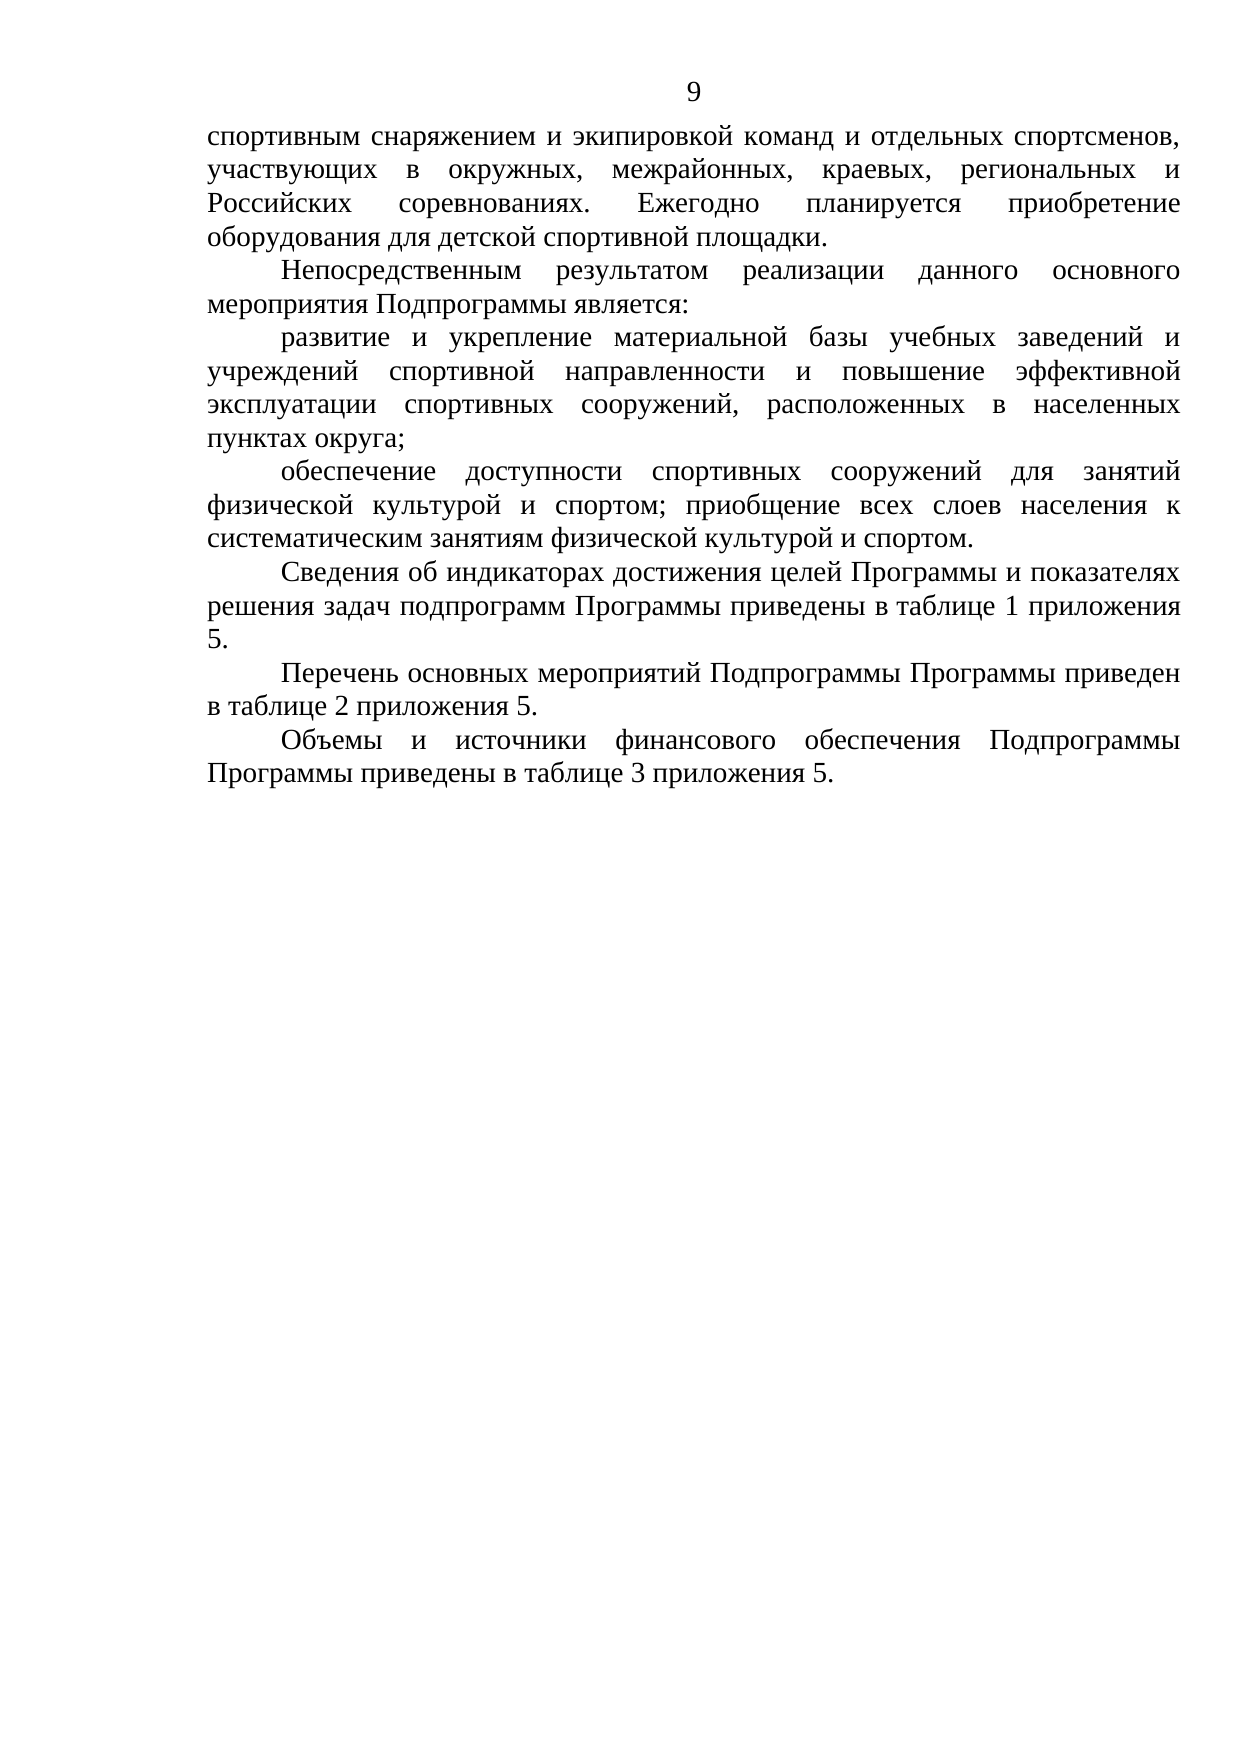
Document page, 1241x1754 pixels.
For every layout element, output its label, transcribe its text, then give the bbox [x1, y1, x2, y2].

text Объемы и источники финансового обеспечения Подпрограммы Программы приведены в таблице 3 приложения 5. [207, 722, 1181, 789]
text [207, 118, 1181, 252]
text Непосредственным результатом реализации данного основного мероприятия Подпрограммы является: [207, 252, 1181, 319]
text обеспечение доступности спортивных сооружений для занятий физической культурой и спортом; приобщение всех слоев населения к систематическим занятиям физической культурой и спортом. [207, 453, 1181, 554]
text развитие и укрепление материальной базы учебных заведений и учреждений спортивной направленности и повышение эффективной эксплуатации спортивных сооружений, расположенных в населенных пунктах округа; [207, 319, 1181, 453]
text Перечень основных мероприятий Подпрограммы Программы приведен в таблице 2 приложения 5. [207, 655, 1181, 722]
text Сведения об индикаторах достижения целей Программы и показателях решения задач подпрограмм Программы приведены в таблице 1 приложения 5. [207, 554, 1181, 655]
